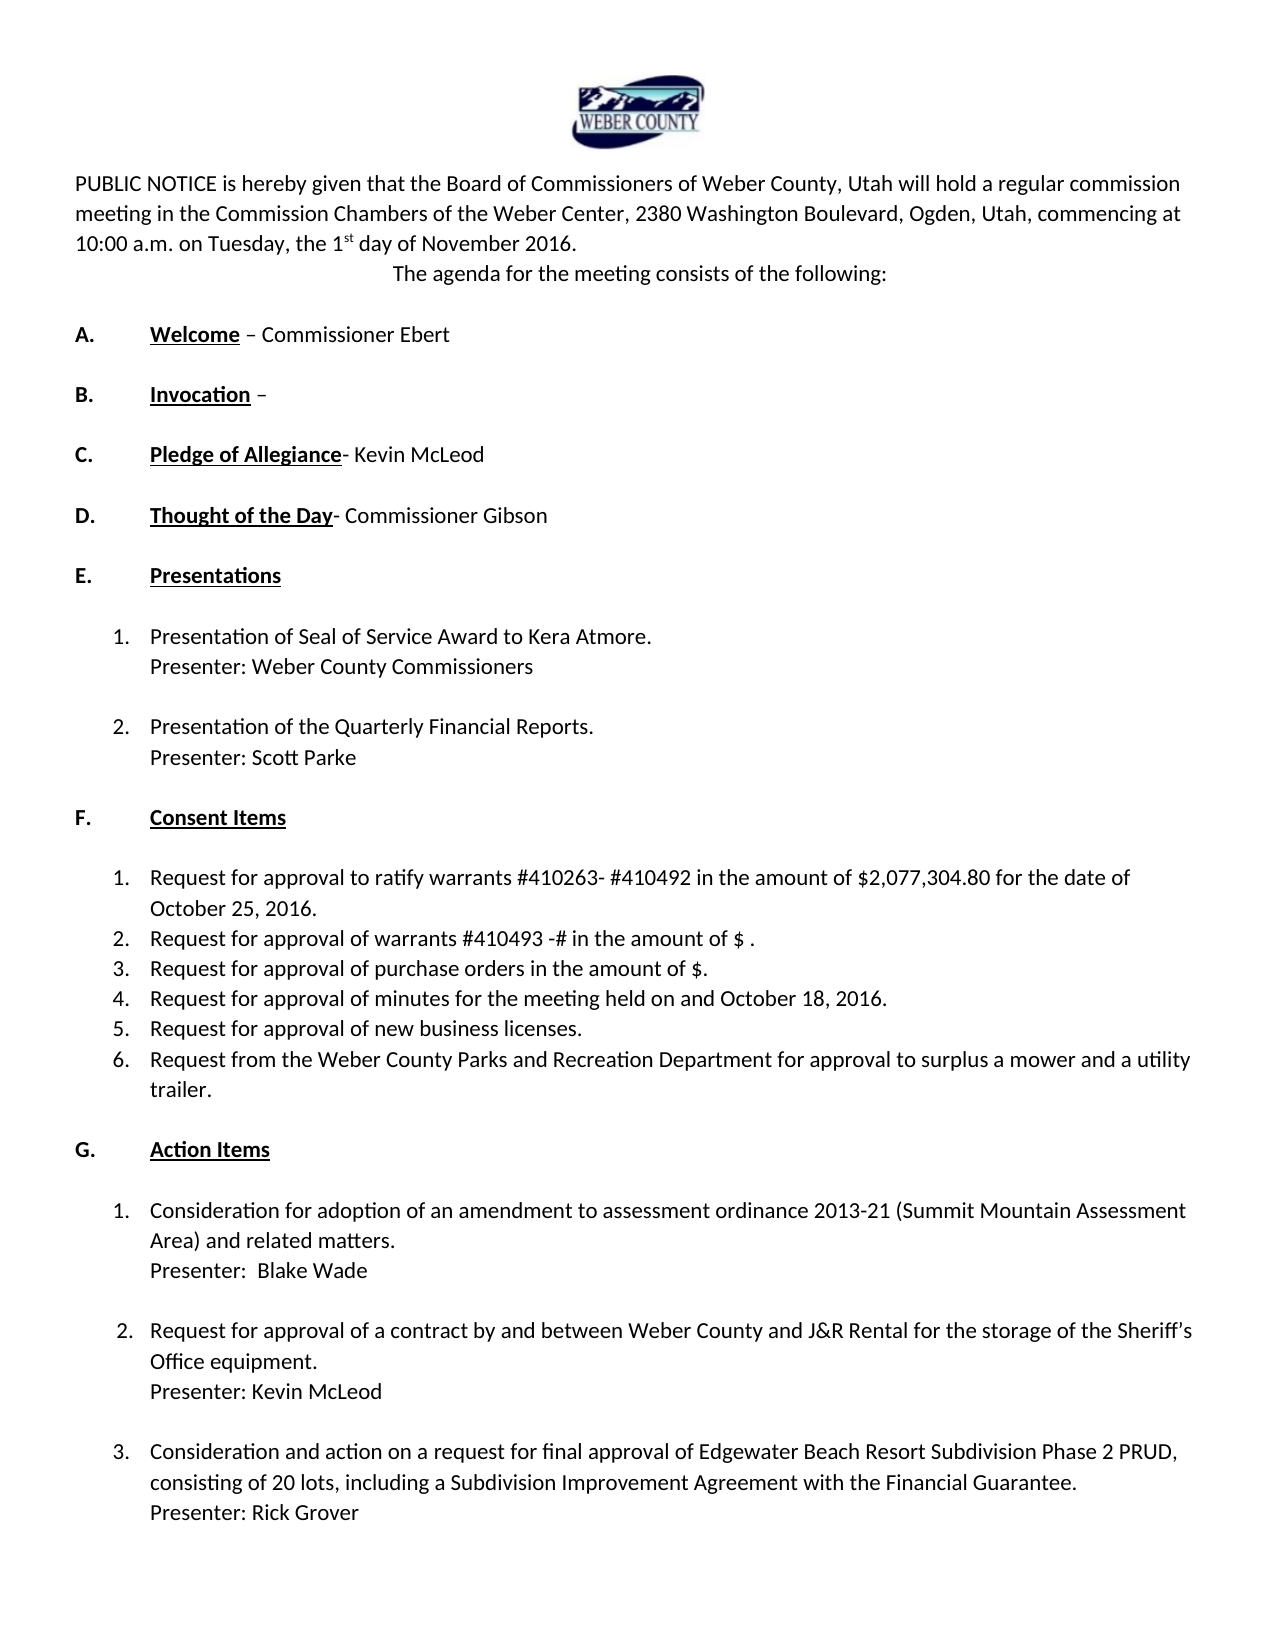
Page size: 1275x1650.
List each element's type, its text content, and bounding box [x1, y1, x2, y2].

list Thought of the Day- Commissioner Gibson [75, 501, 1200, 529]
list Action Items [75, 1135, 1200, 1163]
list Presentation of Seal of Service Award to Kera Atmore. [112, 622, 1200, 650]
text Presenter: Blake Wade [150, 1256, 1200, 1284]
list Consideration and action on a request for final approval of Edgewater Beach Resort Subdivision Phase 2 PRUD, consisting of 20 lots, including a Subdivision Improvement Agreement with the Financial Guarantee. [112, 1437, 1200, 1496]
list Request for approval of minutes for the meeting held on and October 18, 2016. [112, 984, 1200, 1012]
list Presentations [75, 561, 1200, 589]
text 2. Request for approval of a contract by and between Weber County and J&R Rental for the storage of the Sheriff’s Office equipment. [116, 1317, 1200, 1375]
list Request from the Weber County Parks and Recreation Department for approval to surplus a mower and a utility trailer. [112, 1045, 1200, 1103]
list Presenter: Scott Parke [150, 743, 1200, 771]
list Presenter: Rick Grover [150, 1498, 1200, 1526]
list Presenter: Weber County Commissioners [150, 652, 1200, 680]
list Presentation of the Quarterly Financial Reports. [112, 712, 1200, 741]
list Pledge of Allegiance- Kevin McLeod [75, 441, 1200, 469]
list Request for approval to ratify warrants #410263- #410492 in the amount of $2,077,304.80 for the date of October 25, 2016. [112, 863, 1200, 922]
picture [570, 75, 705, 150]
list Consent Items [75, 803, 1200, 831]
text PUBLIC NOTICE is hereby given that the Board of Commissioners of Weber County, Utah will hold a regular commission meeting in the Commission Chambers of the Weber Center, 2380 Washington Boulevard, Ogden, Utah, commencing at 10:00 a.m. on Tuesday, the 1st day of November 2016. [75, 169, 1200, 257]
list Invocation – [75, 380, 1200, 408]
list Presenter: Kevin McLeod [150, 1377, 1200, 1405]
list Consideration for adoption of an amendment to assessment ordinance 2013-21 (Summit Mountain Assessment Area) and related matters. [112, 1196, 1200, 1254]
text The agenda for the meeting consists of the following: [225, 259, 1200, 287]
list Welcome – Commissioner Ebert [75, 320, 1200, 348]
list Request for approval of purchase orders in the amount of $. [112, 954, 1200, 982]
list Request for approval of new business licenses. [112, 1014, 1200, 1043]
list Request for approval of warrants #410493 -# in the amount of $ . [112, 924, 1200, 952]
